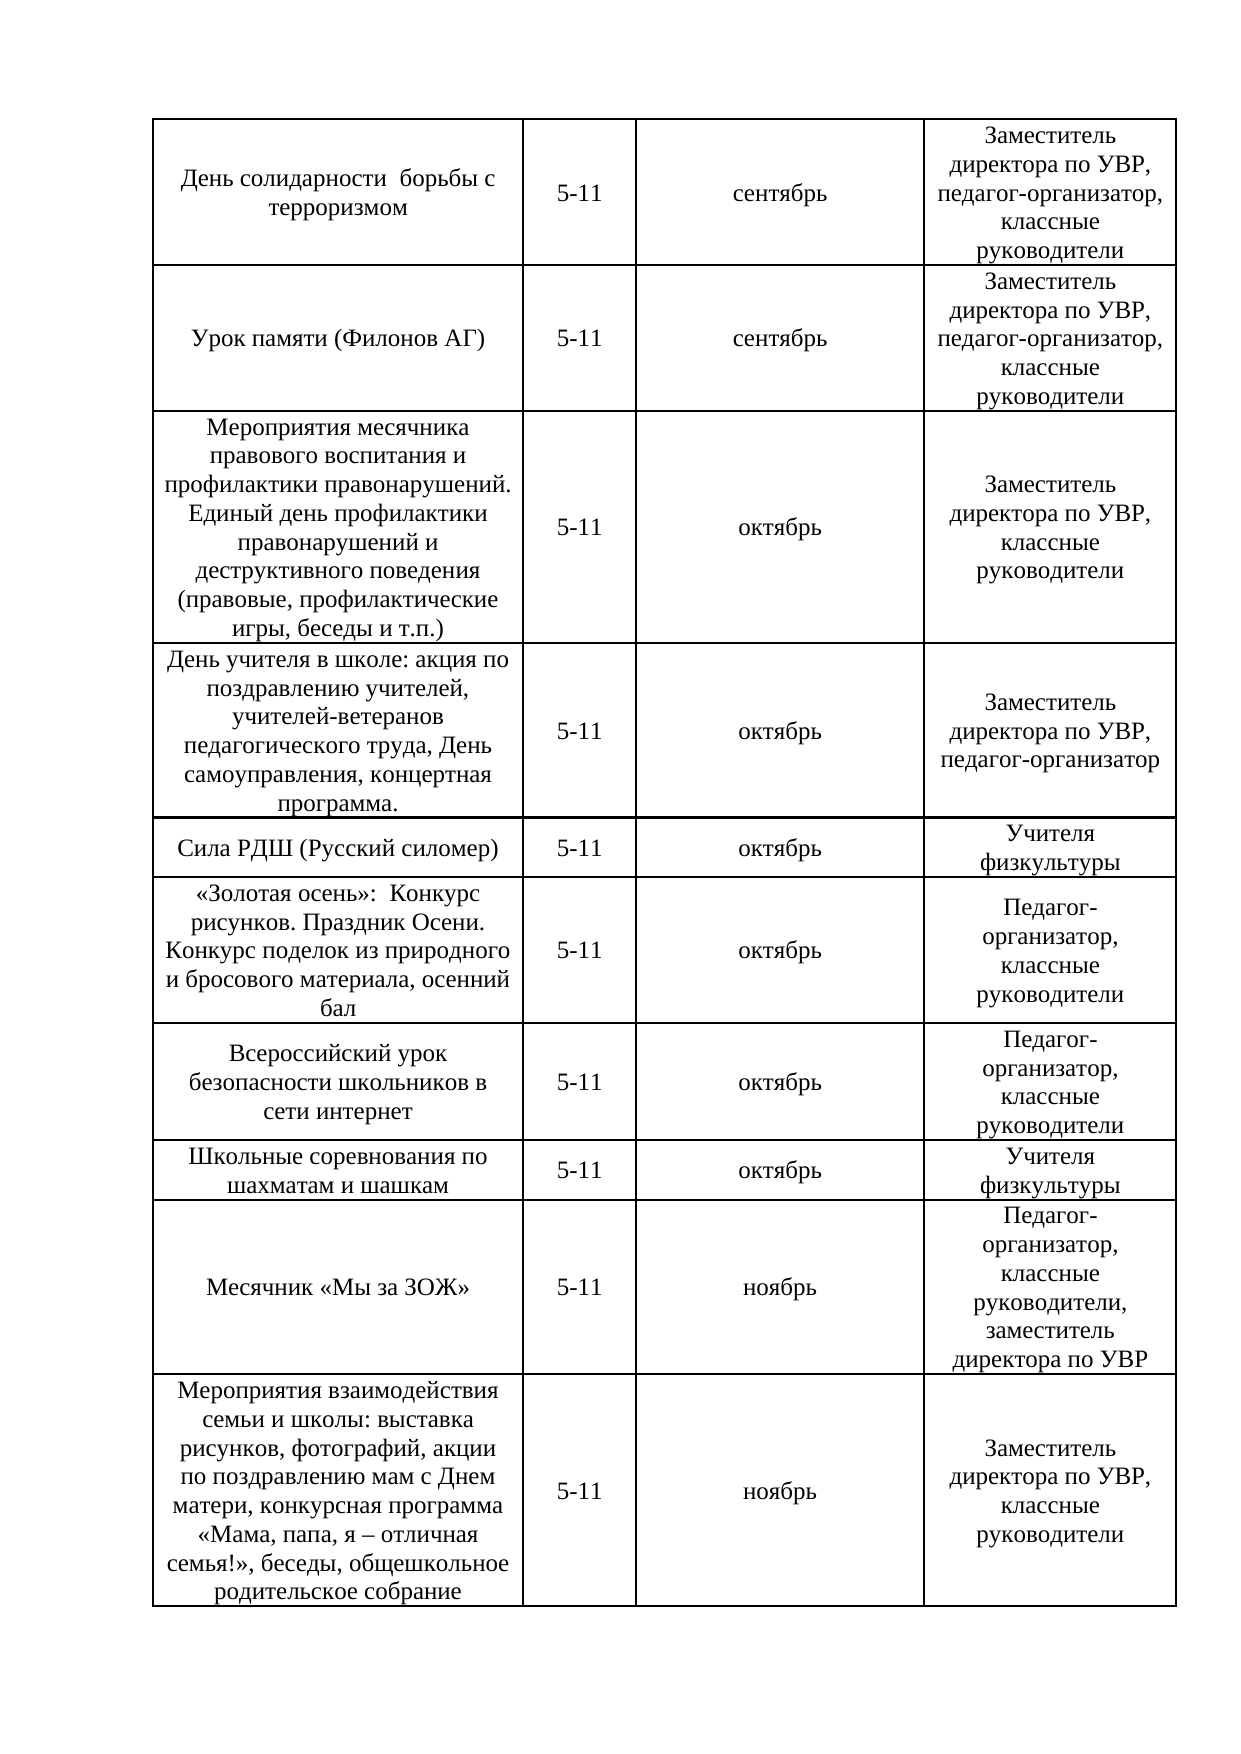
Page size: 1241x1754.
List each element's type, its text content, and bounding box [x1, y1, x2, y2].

table_cell Урок памяти (Филонов АГ) [154, 266, 522, 410]
table_cell сентябрь [637, 120, 923, 264]
table_cell октябрь [637, 412, 923, 642]
table_cell Школьные соревнования по шахматам и шашкам [154, 1141, 522, 1198]
table_cell «Золотая осень»: Конкурс рисунков. Праздник Осени. Конкурс поделок из природного и бросового материала, осенний бал [154, 878, 522, 1022]
table_cell Учителя физкультуры [925, 819, 1175, 876]
table_cell Заместитель директора по УВР, классные руководители [925, 412, 1175, 642]
table_cell Месячник «Мы за ЗОЖ» [154, 1201, 522, 1373]
table_cell Педагог-организатор, классные руководители, заместитель директора по УВР [925, 1201, 1175, 1373]
table_cell октябрь [637, 878, 923, 1022]
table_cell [925, 1375, 1175, 1605]
table_cell сентябрь [637, 266, 923, 410]
table_cell ноябрь [637, 1201, 923, 1373]
table_cell 5-11 [524, 1024, 635, 1139]
table_cell 5-11 [524, 120, 635, 264]
table_cell Заместитель директора по УВР, педагог-организатор [925, 644, 1175, 816]
table_cell 5-11 [524, 266, 635, 410]
table_cell День учителя в школе: акция по поздравлению учителей, учителей-ветеранов педагогического труда, День самоуправления, концертная программа. [154, 644, 522, 816]
table_cell Педагог- организатор, классные руководители [925, 1024, 1175, 1139]
table_cell 5-11 [524, 1141, 635, 1198]
table_cell октябрь [637, 1024, 923, 1139]
table_cell День солидарности борьбы с терроризмом [154, 120, 522, 264]
table_cell 5-11 [524, 878, 635, 1022]
table_cell 5-11 [524, 1201, 635, 1373]
table_cell Заместитель директора по УВР, педагог-организатор, классные руководители [925, 120, 1175, 264]
table_cell Педагог- организатор, классные руководители [925, 878, 1175, 1022]
table_cell 5-11 [524, 412, 635, 642]
table_cell Мероприятия месячника правового воспитания и профилактики правонарушений. Единый день профилактики правонарушений и деструктивного поведения (правовые, профилактические игры, беседы и т.п.) [154, 412, 522, 642]
table_cell октябрь [637, 644, 923, 816]
table_cell Учителя физкультуры [925, 1141, 1175, 1198]
table_cell октябрь [637, 1141, 923, 1198]
table_cell Заместитель директора по УВР, педагог-организатор, классные руководители [925, 266, 1175, 410]
table_cell 5-11 [524, 644, 635, 816]
table_cell Мероприятия взаимодействия семьи и школы: выставка рисунков, фотографий, акции по поздравлению мам с Днем матери, конкурсная программа «Мама, папа, я – отличная семья!», беседы, общешкольное родительское собрание [154, 1375, 522, 1605]
table_cell 5-11 [524, 1375, 635, 1605]
table_cell ноябрь [637, 1375, 923, 1605]
table_cell 5-11 [524, 819, 635, 876]
table_cell Сила РДШ (Русский силомер) [154, 819, 522, 876]
table_cell октябрь [637, 819, 923, 876]
table_cell Всероссийский урок безопасности школьников в сети интернет [154, 1024, 522, 1139]
